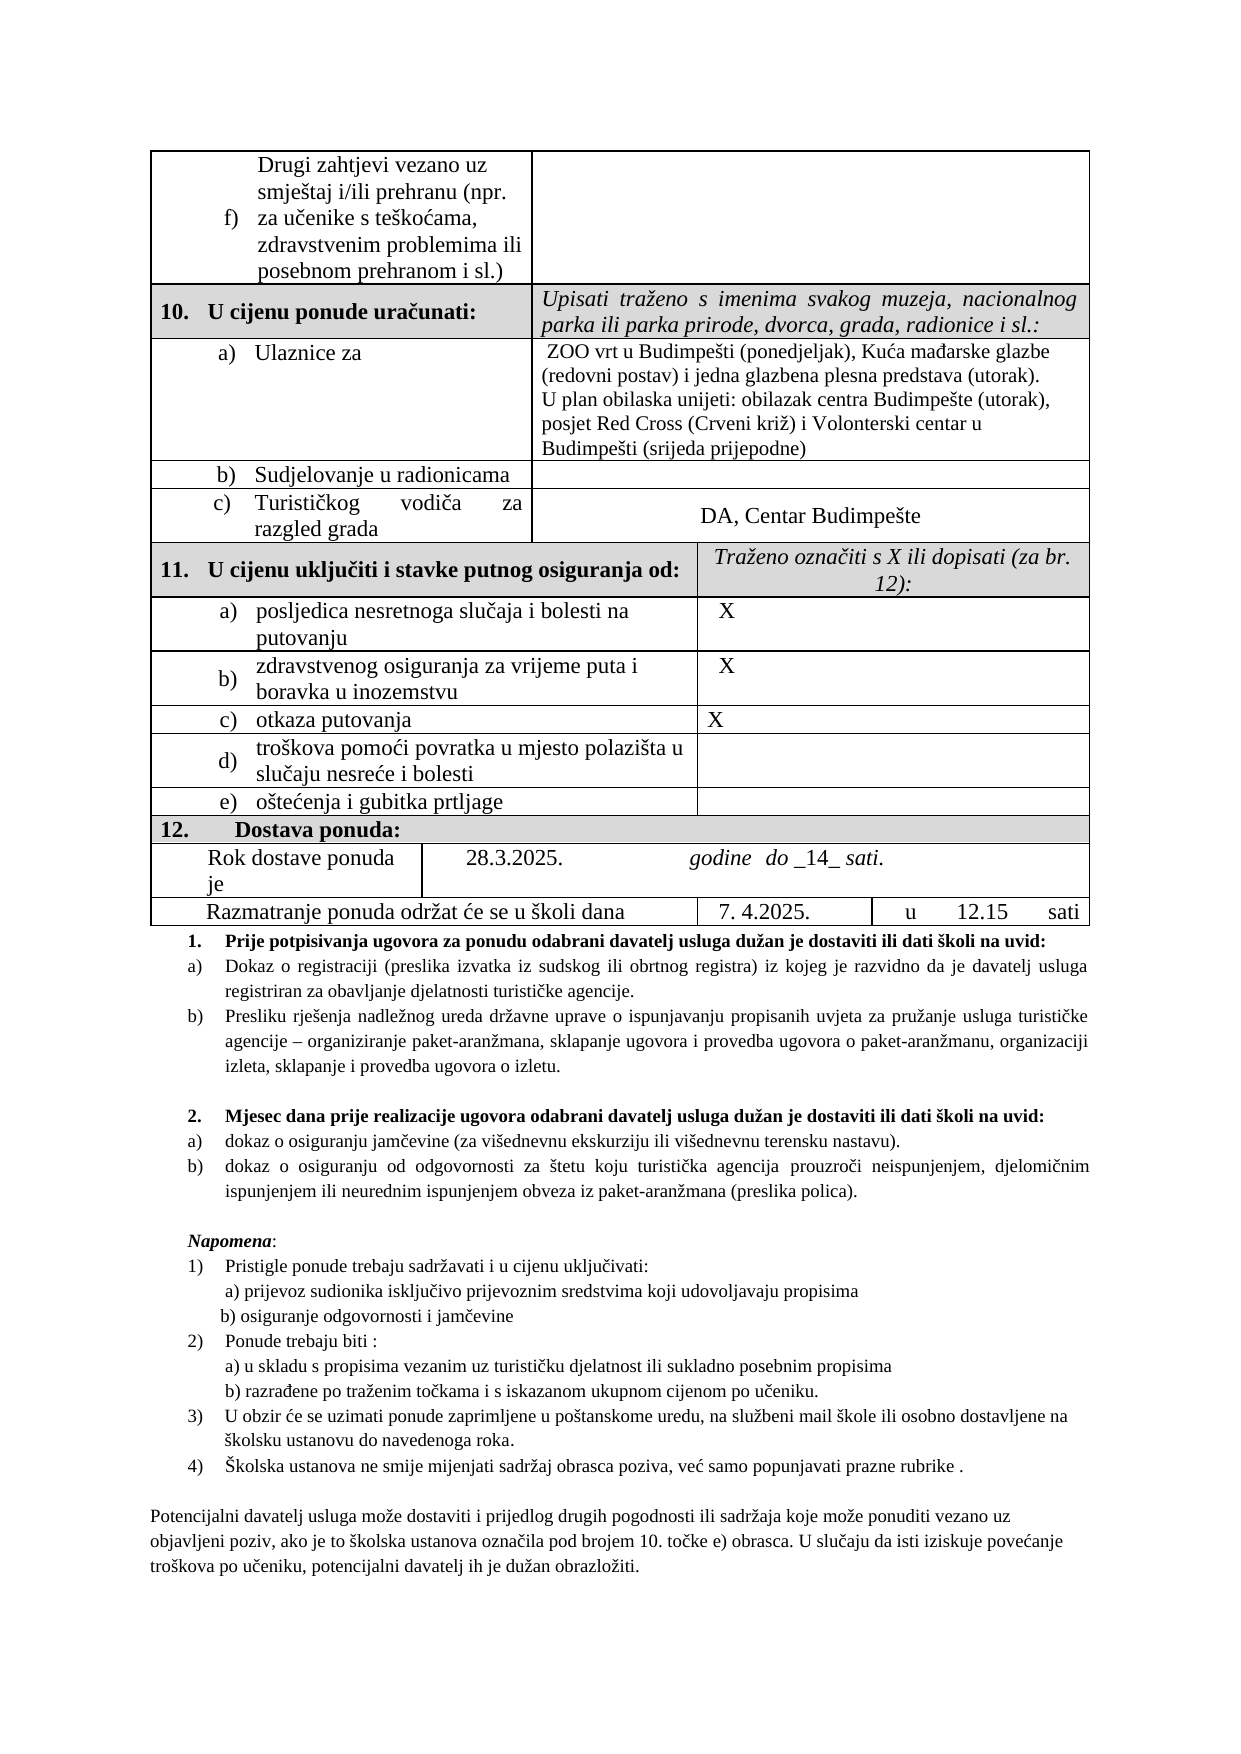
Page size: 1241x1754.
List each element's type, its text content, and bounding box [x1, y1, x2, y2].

list Mjesec dana prije realizacije ugovora odabrani davatelj usluga dužan je dostaviti ili dati školi na uvid: [187, 1101, 1090, 1126]
table_cell [152, 788, 198, 814]
table_cell Traženo označiti s X ili dopisati (za br. 12): [698, 543, 1089, 596]
table_cell a) [198, 598, 246, 650]
table_cell Rok dostave ponuda je [198, 844, 421, 897]
table_cell [152, 706, 198, 732]
table_cell ZOO vrt u Budimpešti (ponedjeljak), Kuća mađarske glazbe (redovni postav) i jedna glazbena plesna predstava (utorak). U plan obilaska unijeti: obilazak centra Budimpešte (utorak), posjet Red Cross (Crveni križ) i Volonterski centar u Budimpešti (srijeda prijepodne) [533, 339, 1089, 459]
list b) razrađene po traženim točkama i s iskazanom ukupnom cijenom po učeniku. [225, 1376, 1090, 1401]
table_cell DA, Centar Budimpešte [533, 489, 1089, 542]
text b) osiguranje odgovornosti i jamčevine [150, 1301, 1090, 1326]
text Potencijalni davatelj usluga može dostaviti i prijedlog drugih pogodnosti ili sadržaja koje može ponuditi vezano uz objavljeni poziv, ako je to školska ustanova označila pod brojem 10. točke e) obrasca. U slučaju da isti iziskuje povećanje troškova po učeniku, potencijalni davatelj ih je dužan obrazložiti. [150, 1501, 1090, 1576]
list a) u skladu s propisima vezanim uz turističku djelatnost ili sukladno posebnim propisima [225, 1351, 1090, 1376]
table_cell X [698, 652, 1089, 704]
table_cell U cijenu uključiti i stavke putnog osiguranja od: [198, 543, 697, 596]
list dokaz o osiguranju jamčevine (za višednevnu ekskurziju ili višednevnu terensku nastavu). [187, 1126, 1090, 1151]
table_cell [152, 461, 198, 487]
table_cell [533, 152, 1089, 283]
table_cell Upisati traženo s imenima svakog muzeja, nacionalnog parka ili parka prirode, dvorca, grada, radionice i sl.: [533, 285, 1089, 338]
table_cell [152, 844, 198, 897]
table_cell U cijenu ponude uračunati: [198, 285, 531, 338]
table_cell 7. 4.2025. [698, 898, 871, 925]
table_cell c) [198, 706, 246, 732]
table_cell [152, 489, 198, 542]
table_cell 28.3.2025. godine do _14_ sati. [423, 844, 1089, 897]
table_cell posljedica nesretnoga slučaja i bolesti na putovanju [246, 598, 697, 650]
list Presliku rješenja nadležnog ureda državne uprave o ispunjavanju propisanih uvjeta za pružanje usluga turističke agencije – organiziranje paket-aranžmana, sklapanje ugovora i provedba ugovora o paket-aranžmanu, organizaciji izleta, sklapanje i provedba ugovora o izletu. [187, 1001, 1090, 1076]
table_cell [152, 734, 198, 787]
table_cell f) [198, 152, 248, 283]
table_cell oštećenja i gubitka prtljage [246, 788, 697, 814]
table_cell [152, 339, 198, 459]
table_cell [533, 461, 1089, 487]
table_cell troškova pomoći povratka u mjesto polazišta u slučaju nesreće i bolesti [246, 734, 697, 787]
table_cell Turističkog vodiča za razgled grada [245, 489, 531, 542]
table_cell [698, 734, 1089, 787]
table_cell [152, 152, 198, 283]
table_cell 12. Dostava ponuda: [152, 816, 1089, 842]
table_cell a) [198, 339, 245, 459]
table_cell b) [198, 461, 245, 487]
table_cell 10. [152, 285, 198, 338]
table_cell zdravstvenog osiguranja za vrijeme puta i boravka u inozemstvu [246, 652, 697, 704]
text Napomena: [187, 1226, 1090, 1251]
list Ponude trebaju biti : [187, 1326, 1090, 1351]
table_cell [152, 652, 198, 704]
table_cell b) [198, 652, 246, 704]
list dokaz o osiguranju od odgovornosti za štetu koju turistička agencija prouzroči neispunjenjem, djelomičnim ispunjenjem ili neurednim ispunjenjem obveza iz paket-aranžmana (preslika polica). [187, 1151, 1090, 1201]
table_cell e) [198, 788, 246, 814]
table_cell Sudjelovanje u radionicama [245, 461, 531, 487]
table_cell 11. [152, 543, 198, 596]
table_cell X [698, 706, 1089, 732]
table_cell c) [198, 489, 245, 542]
table_cell [698, 788, 1089, 814]
table_cell otkaza putovanja [246, 706, 697, 732]
table_cell u 12.15 sati [873, 898, 1089, 925]
list Školska ustanova ne smije mijenjati sadržaj obrasca poziva, već samo popunjavati prazne rubrike . [187, 1451, 1090, 1476]
table_cell Ulaznice za [245, 339, 531, 459]
list Prije potpisivanja ugovora za ponudu odabrani davatelj usluga dužan je dostaviti ili dati školi na uvid: [187, 926, 1090, 951]
list Pristigle ponude trebaju sadržavati i u cijenu uključivati: [187, 1251, 1090, 1276]
table_cell [152, 598, 198, 650]
list Dokaz o registraciji (preslika izvatka iz sudskog ili obrtnog registra) iz kojeg je razvidno da je davatelj usluga registriran za obavljanje djelatnosti turističke agencije. [187, 951, 1090, 1001]
table_cell Drugi zahtjevi vezano uz smještaj i/ili prehranu (npr. za učenike s teškoćama, zdravstvenim problemima ili posebnom prehranom i sl.) [248, 152, 531, 283]
table_cell Razmatranje ponuda održat će se u školi dana [152, 898, 697, 925]
text a) prijevoz sudionika isključivo prijevoznim sredstvima koji udovoljavaju propisima [187, 1276, 1090, 1301]
table_cell X [698, 598, 1089, 650]
table_cell d) [198, 734, 246, 787]
list U obzir će se uzimati ponude zaprimljene u poštanskome uredu, na službeni mail škole ili osobno dostavljene na školsku ustanovu do navedenoga roka. [187, 1401, 1090, 1451]
